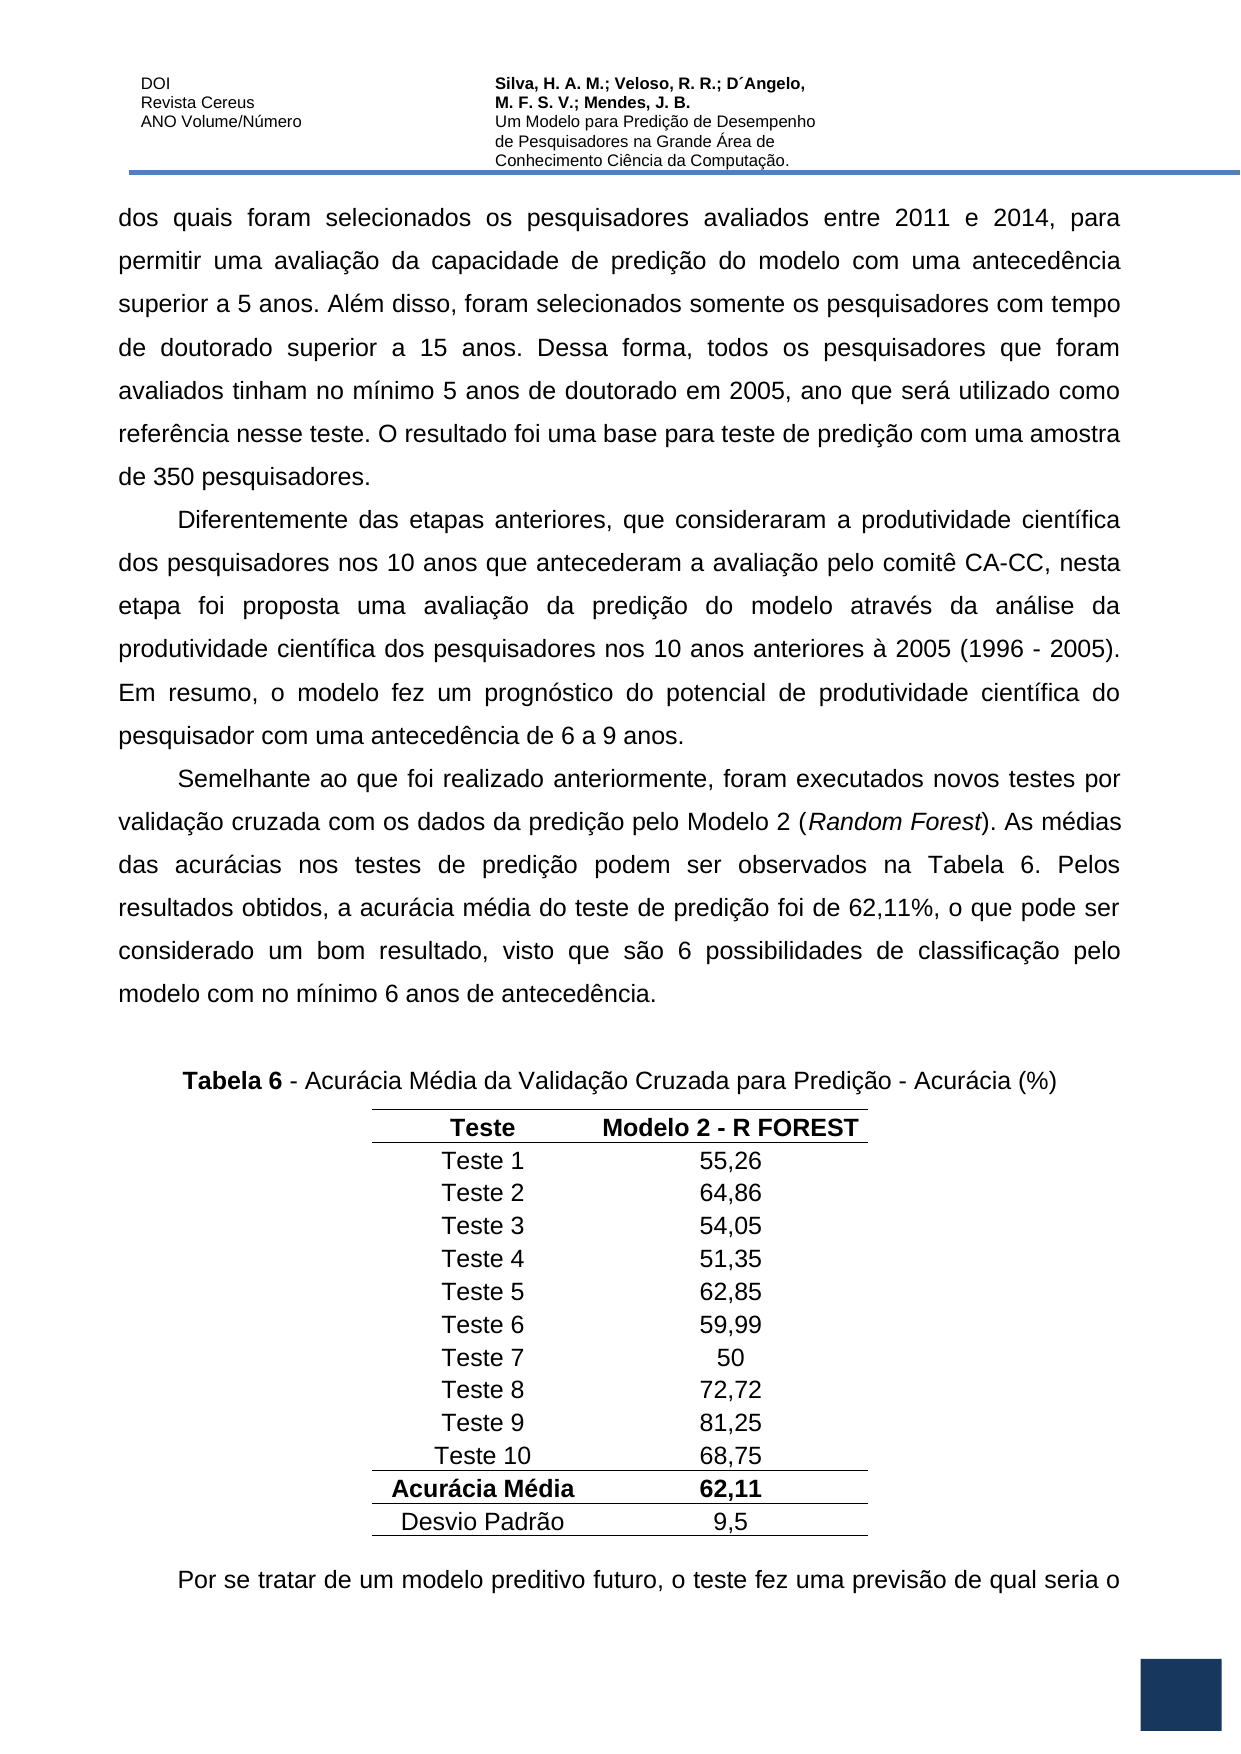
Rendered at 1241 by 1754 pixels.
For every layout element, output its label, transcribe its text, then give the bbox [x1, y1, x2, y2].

table_cell 9,5 [593, 1504, 868, 1535]
table_cell Teste 5 [372, 1273, 593, 1306]
table_cell Desvio Padrão [372, 1504, 593, 1535]
table_cell Teste 3 [372, 1207, 593, 1240]
table_cell 62,11 [593, 1471, 868, 1502]
table_cell 68,75 [593, 1437, 868, 1470]
table_cell 72,72 [593, 1371, 868, 1404]
text Tabela 6 - Acurácia Média da Validação Cruzada para Predição - Acurácia (%) [118, 1066, 1122, 1094]
table_cell Teste 8 [372, 1371, 593, 1404]
table_cell Teste 6 [372, 1306, 593, 1338]
table_cell 59,99 [593, 1306, 868, 1338]
table_cell 54,05 [593, 1207, 868, 1240]
table_cell 81,25 [593, 1404, 868, 1437]
table_cell Teste 9 [372, 1404, 593, 1437]
table_cell 51,35 [593, 1240, 868, 1273]
table_header Teste [372, 1110, 593, 1142]
table_cell Teste 2 [372, 1174, 593, 1207]
table_cell Teste 1 [372, 1143, 593, 1174]
table_cell 64,86 [593, 1174, 868, 1207]
text Semelhante ao que foi realizado anteriormente, foram executados novos testes por validação cruzada com os dados da predição pelo Modelo 2 (Random Forest). As médias das acurácias nos testes de predição podem ser observados na Tabela 6. Pelos resultados obtidos, a acurácia média do teste de predição foi de 62,11%, o que pode ser considerado um bom resultado, visto que são 6 possibilidades de classificação pelo modelo com no mínimo 6 anos de antecedência. [118, 764, 1122, 1008]
table_cell Teste 4 [372, 1240, 593, 1273]
table_cell 50 [593, 1339, 868, 1371]
table_header Modelo 2 - R FOREST [593, 1110, 868, 1142]
table_cell Acurácia Média [372, 1471, 593, 1502]
table_cell 55,26 [593, 1143, 868, 1174]
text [118, 1565, 1122, 1594]
text Diferentemente das etapas anteriores, que consideraram a produtividade científica dos pesquisadores nos 10 anos que antecederam a avaliação pelo comitê CA-CC, nesta etapa foi proposta uma avaliação da predição do modelo através da análise da produtividade científica dos pesquisadores nos 10 anos anteriores à 2005 (1996 - 2005). Em resumo, o modelo fez um prognóstico do potencial de produtividade científica do pesquisador com uma antecedência de 6 a 9 anos. [118, 505, 1122, 749]
table_cell Teste 7 [372, 1339, 593, 1371]
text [118, 203, 1122, 491]
table_cell 62,85 [593, 1273, 868, 1306]
table_cell Teste 10 [372, 1437, 593, 1470]
